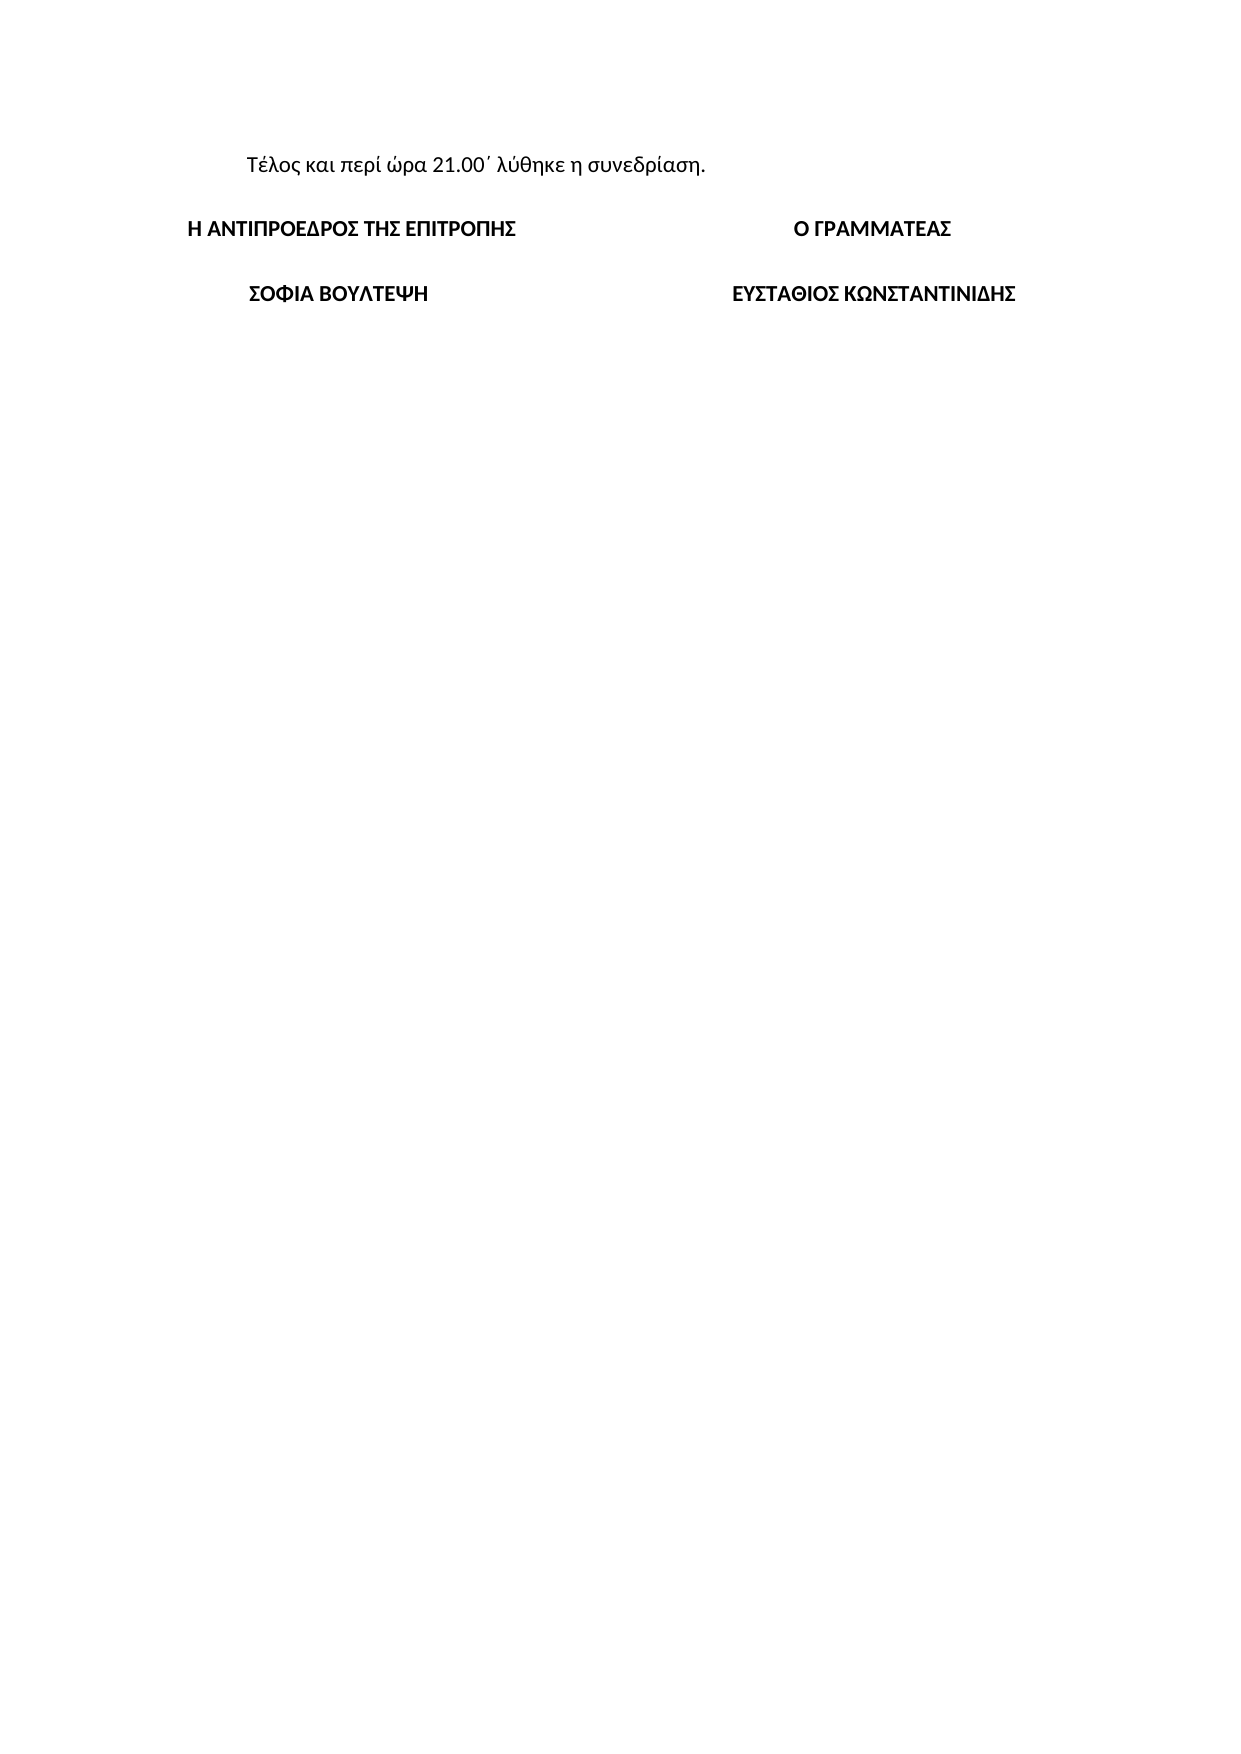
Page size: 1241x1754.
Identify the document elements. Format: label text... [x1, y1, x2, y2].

text Η ΑΝΤΙΠΡΟΕΔΡΟΣ ΤΗΣ ΕΠΙΤΡΟΠΗΣ Ο ΓΡΑΜΜΑΤΕΑΣ [187, 214, 1053, 242]
text ΣΟΦΙΑ ΒΟΥΛΤΕΨΗ ΕΥΣΤΑΘΙΟΣ ΚΩΝΣΤΑΝΤΙΝΙΔΗΣ [187, 279, 1053, 307]
text Τέλος και περί ώρα 21.00΄ λύθηκε η συνεδρίαση. [187, 150, 1053, 178]
